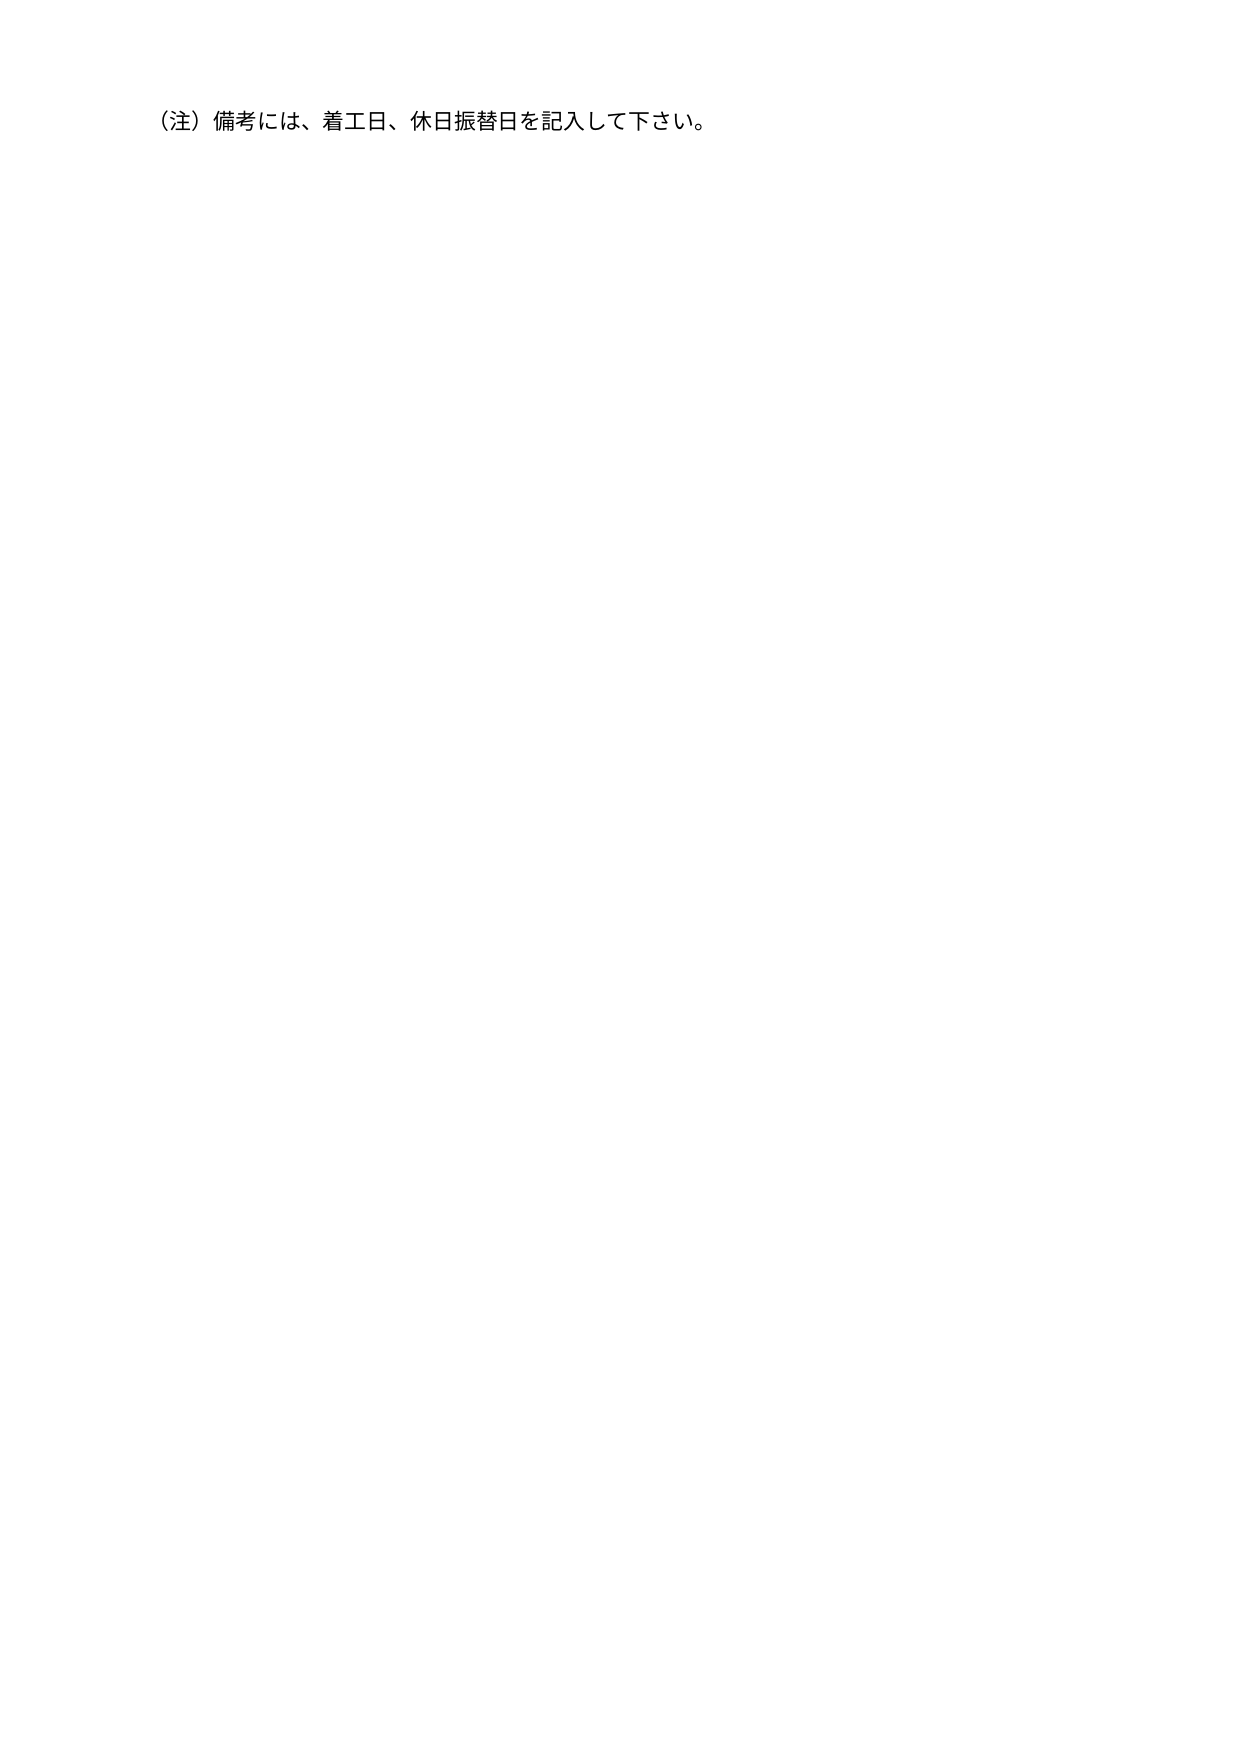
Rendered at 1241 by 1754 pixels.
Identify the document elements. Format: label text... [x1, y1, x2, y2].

text （注）備考には、着工日、休日振替日を記入して下さい。 [148, 89, 1122, 150]
